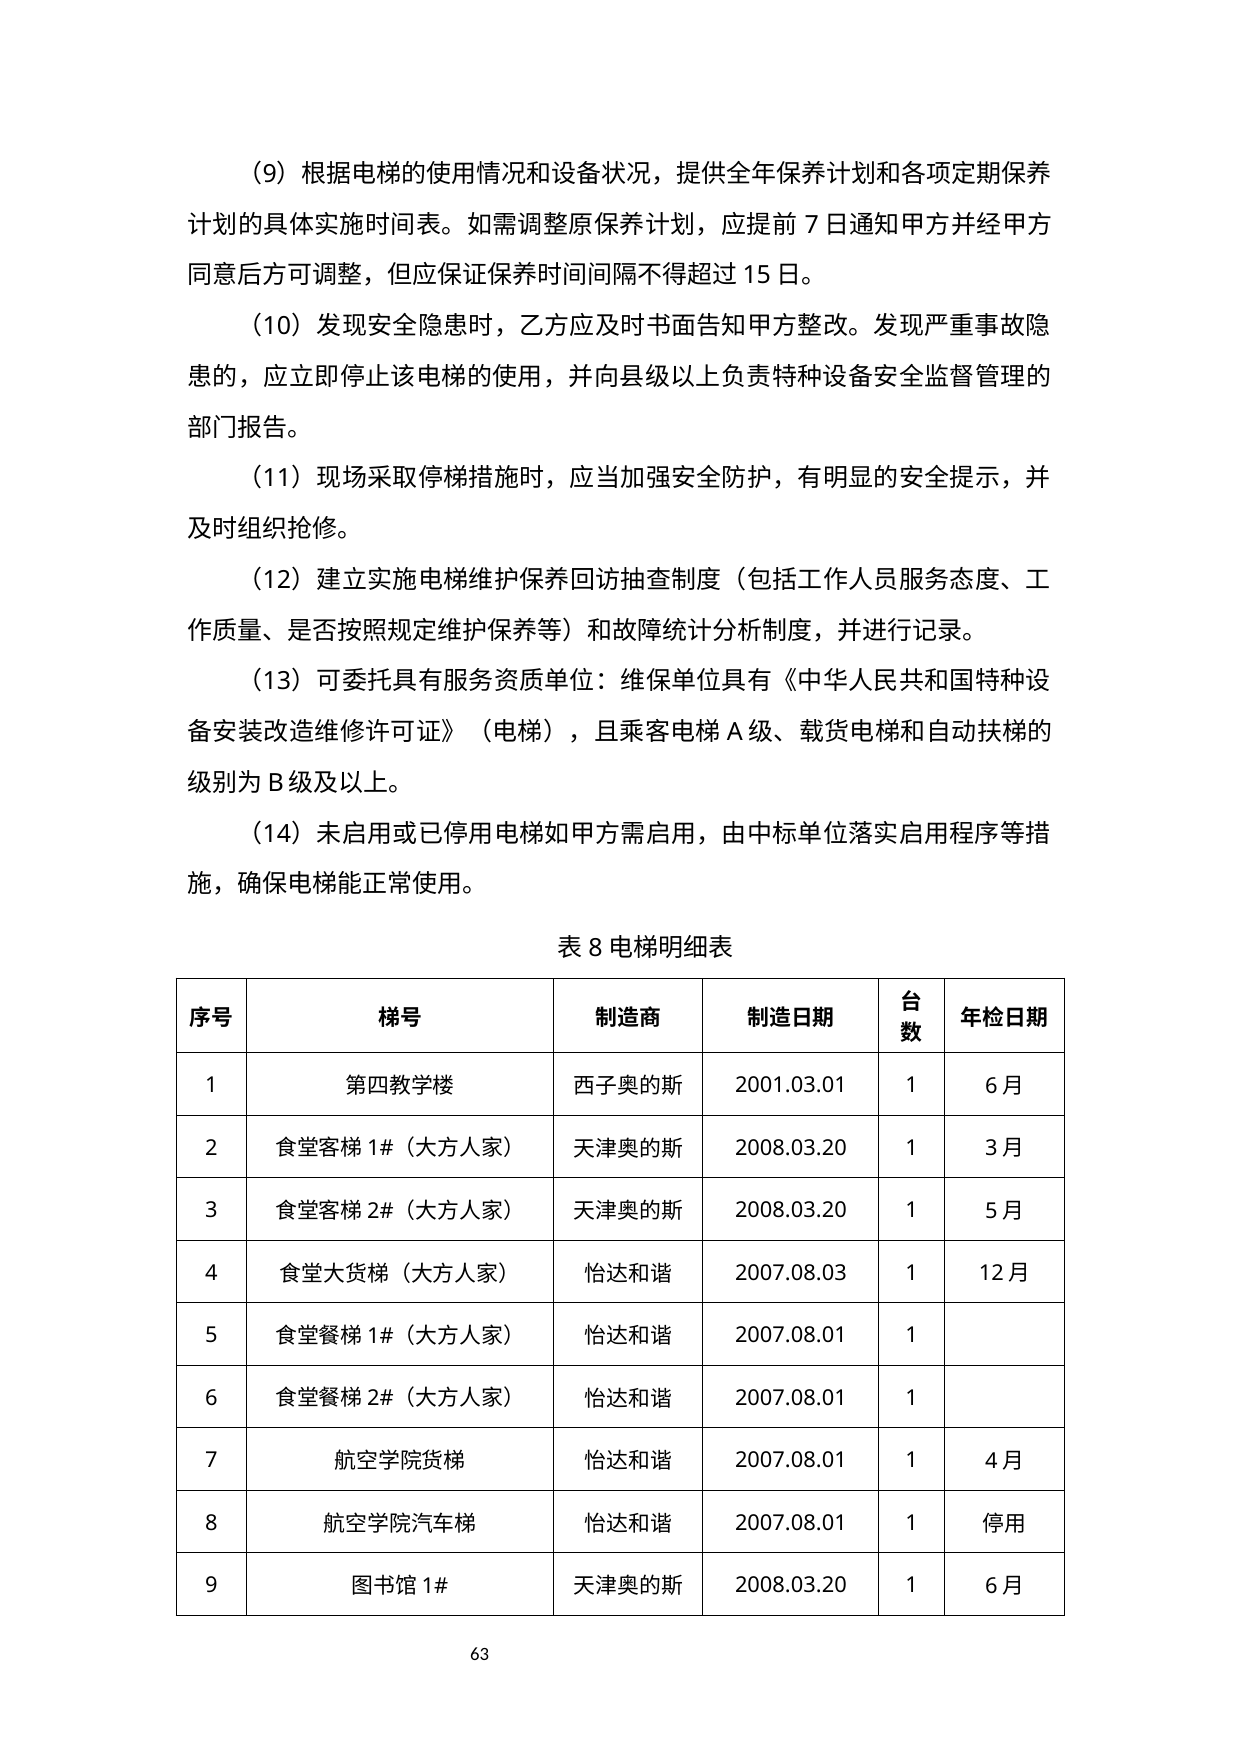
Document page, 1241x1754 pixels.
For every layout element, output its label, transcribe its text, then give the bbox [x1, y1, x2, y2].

table_cell 6月 [945, 1053, 1064, 1114]
table_cell 天津奥的斯 [554, 1178, 702, 1239]
table_cell 天津奥的斯 [554, 1553, 702, 1614]
table_cell 停用 [945, 1491, 1064, 1552]
table_cell 第四教学楼 [247, 1053, 553, 1114]
table_cell 1 [879, 1178, 944, 1239]
table_cell 12月 [945, 1241, 1064, 1302]
table_cell 2 [177, 1116, 246, 1177]
table_header 制造商 [554, 979, 702, 1052]
table_cell 食堂餐梯2#（大方人家） [247, 1366, 553, 1427]
text （9）根据电梯的使用情况和设备状况，提供全年保养计划和各项定期保养计划的具体实施时间表。如需调整原保养计划，应提前7日通知甲方并经甲方同意后方可调整，但应保证保养时间间隔不得超过15日。 [187, 153, 1053, 291]
table_cell 1 [879, 1428, 944, 1489]
table_header 台数 [879, 979, 944, 1052]
table_cell 怡达和谐 [554, 1303, 702, 1364]
table_cell 1 [879, 1053, 944, 1114]
table_cell 5月 [945, 1178, 1064, 1239]
table_cell 怡达和谐 [554, 1491, 702, 1552]
table_cell 9 [177, 1553, 246, 1614]
table_cell 怡达和谐 [554, 1366, 702, 1427]
table_cell 4月 [945, 1428, 1064, 1489]
table_cell 1 [879, 1491, 944, 1552]
table_cell 4 [177, 1241, 246, 1302]
text 表 8 电梯明细表 [187, 927, 1053, 963]
text （13）可委托具有服务资质单位：维保单位具有《中华人民共和国特种设备安装改造维修许可证》（电梯），且乘客电梯A级、载货电梯和自动扶梯的级别为B级及以上。 [187, 661, 1053, 798]
text （14）未启用或已停用电梯如甲方需启用，由中标单位落实启用程序等措施，确保电梯能正常使用。 [187, 813, 1053, 900]
table_cell 1 [879, 1116, 944, 1177]
table_cell 西子奥的斯 [554, 1053, 702, 1114]
text （12）建立实施电梯维护保养回访抽查制度（包括工作人员服务态度、工作质量、是否按照规定维护保养等）和故障统计分析制度，并进行记录。 [187, 559, 1053, 646]
table_cell 3 [177, 1178, 246, 1239]
table_header 制造日期 [703, 979, 878, 1052]
table_cell 食堂餐梯1#（大方人家） [247, 1303, 553, 1364]
text （11）现场采取停梯措施时，应当加强安全防护，有明显的安全提示，并及时组织抢修。 [187, 458, 1053, 545]
table_cell 2007.08.01 [703, 1428, 878, 1489]
table_cell 5 [177, 1303, 246, 1364]
table_cell 天津奥的斯 [554, 1116, 702, 1177]
table_cell 2008.03.20 [703, 1553, 878, 1614]
table_cell 2007.08.01 [703, 1366, 878, 1427]
table_cell 8 [177, 1491, 246, 1552]
table_cell 怡达和谐 [554, 1428, 702, 1489]
table_cell [945, 1303, 1064, 1364]
table_cell 2007.08.03 [703, 1241, 878, 1302]
table_cell 1 [879, 1553, 944, 1614]
table_header 序号 [177, 979, 246, 1052]
text （10）发现安全隐患时，乙方应及时书面告知甲方整改。发现严重事故隐患的，应立即停止该电梯的使用，并向县级以上负责特种设备安全监督管理的部门报告。 [187, 306, 1053, 443]
table_cell 1 [177, 1053, 246, 1114]
table_cell 食堂客梯1#（大方人家） [247, 1116, 553, 1177]
table_cell 1 [879, 1303, 944, 1364]
table_cell 2008.03.20 [703, 1178, 878, 1239]
table_cell 航空学院汽车梯 [247, 1491, 553, 1552]
table_cell 1 [879, 1366, 944, 1427]
table_cell 1 [879, 1241, 944, 1302]
table_header 年检日期 [945, 979, 1064, 1052]
table_cell 2001.03.01 [703, 1053, 878, 1114]
table_cell 3月 [945, 1116, 1064, 1177]
table_cell 食堂大货梯（大方人家） [247, 1241, 553, 1302]
table_cell 7 [177, 1428, 246, 1489]
table_cell 2007.08.01 [703, 1303, 878, 1364]
table_cell 怡达和谐 [554, 1241, 702, 1302]
table_cell [945, 1366, 1064, 1427]
table_cell 2008.03.20 [703, 1116, 878, 1177]
table_cell 图书馆1# [247, 1553, 553, 1614]
table_cell 2007.08.01 [703, 1491, 878, 1552]
table_header 梯号 [247, 979, 553, 1052]
table_cell 航空学院货梯 [247, 1428, 553, 1489]
table_cell 食堂客梯2#（大方人家） [247, 1178, 553, 1239]
table_cell 6月 [945, 1553, 1064, 1614]
table_cell 6 [177, 1366, 246, 1427]
